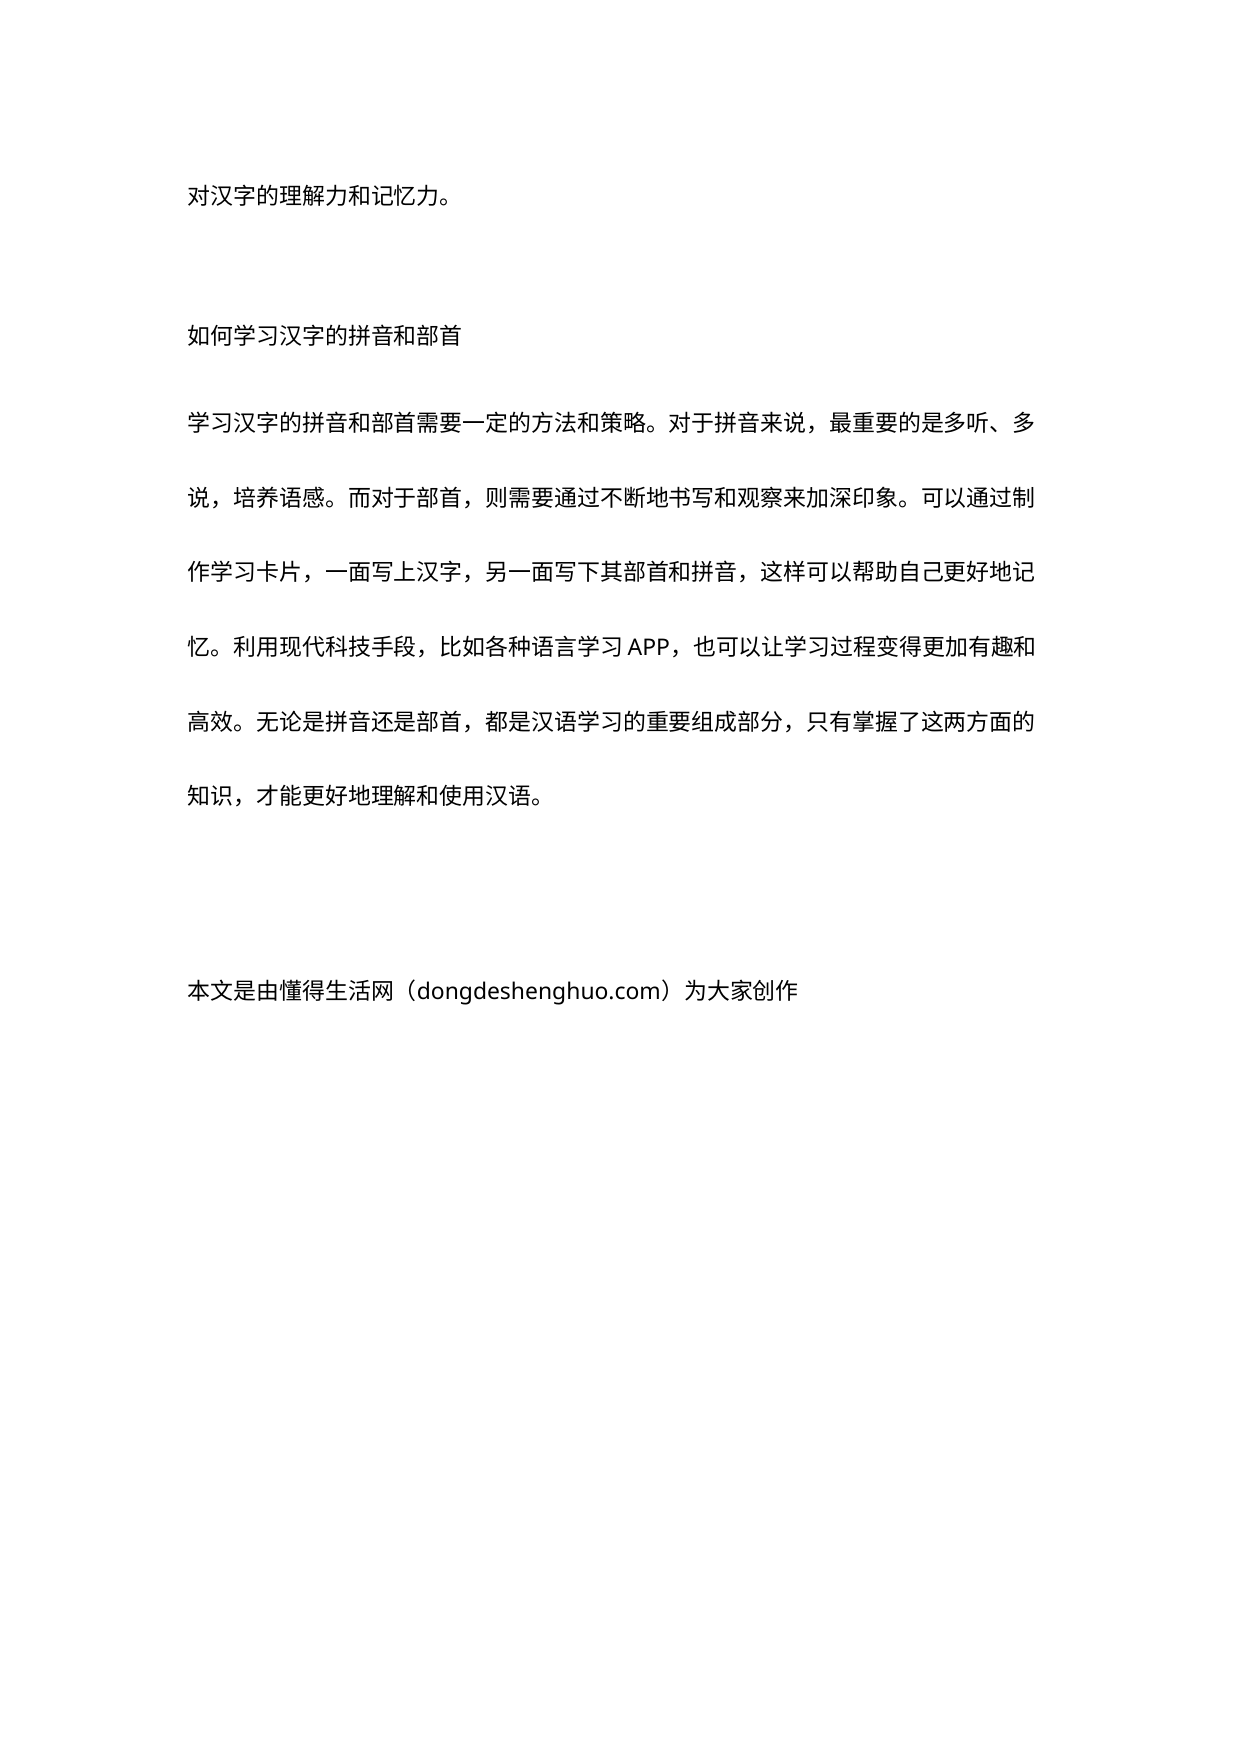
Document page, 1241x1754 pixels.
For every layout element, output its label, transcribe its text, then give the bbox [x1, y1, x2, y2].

text 如何学习汉字的拼音和部首 [187, 302, 1053, 367]
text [187, 162, 1053, 227]
text 本文是由懂得生活网（dongdeshenghuo.com）为大家创作 [187, 957, 1053, 1022]
text 学习汉字的拼音和部首需要一定的方法和策略。对于拼音来说，最重要的是多听、多说，培养语感。而对于部首，则需要通过不断地书写和观察来加深印象。可以通过制作学习卡片，一面写上汉字，另一面写下其部首和拼音，这样可以帮助自己更好地记忆。利用现代科技手段，比如各种语言学习APP，也可以让学习过程变得更加有趣和高效。无论是拼音还是部首，都是汉语学习的重要组成部分，只有掌握了这两方面的知识，才能更好地理解和使用汉语。 [187, 389, 1053, 827]
